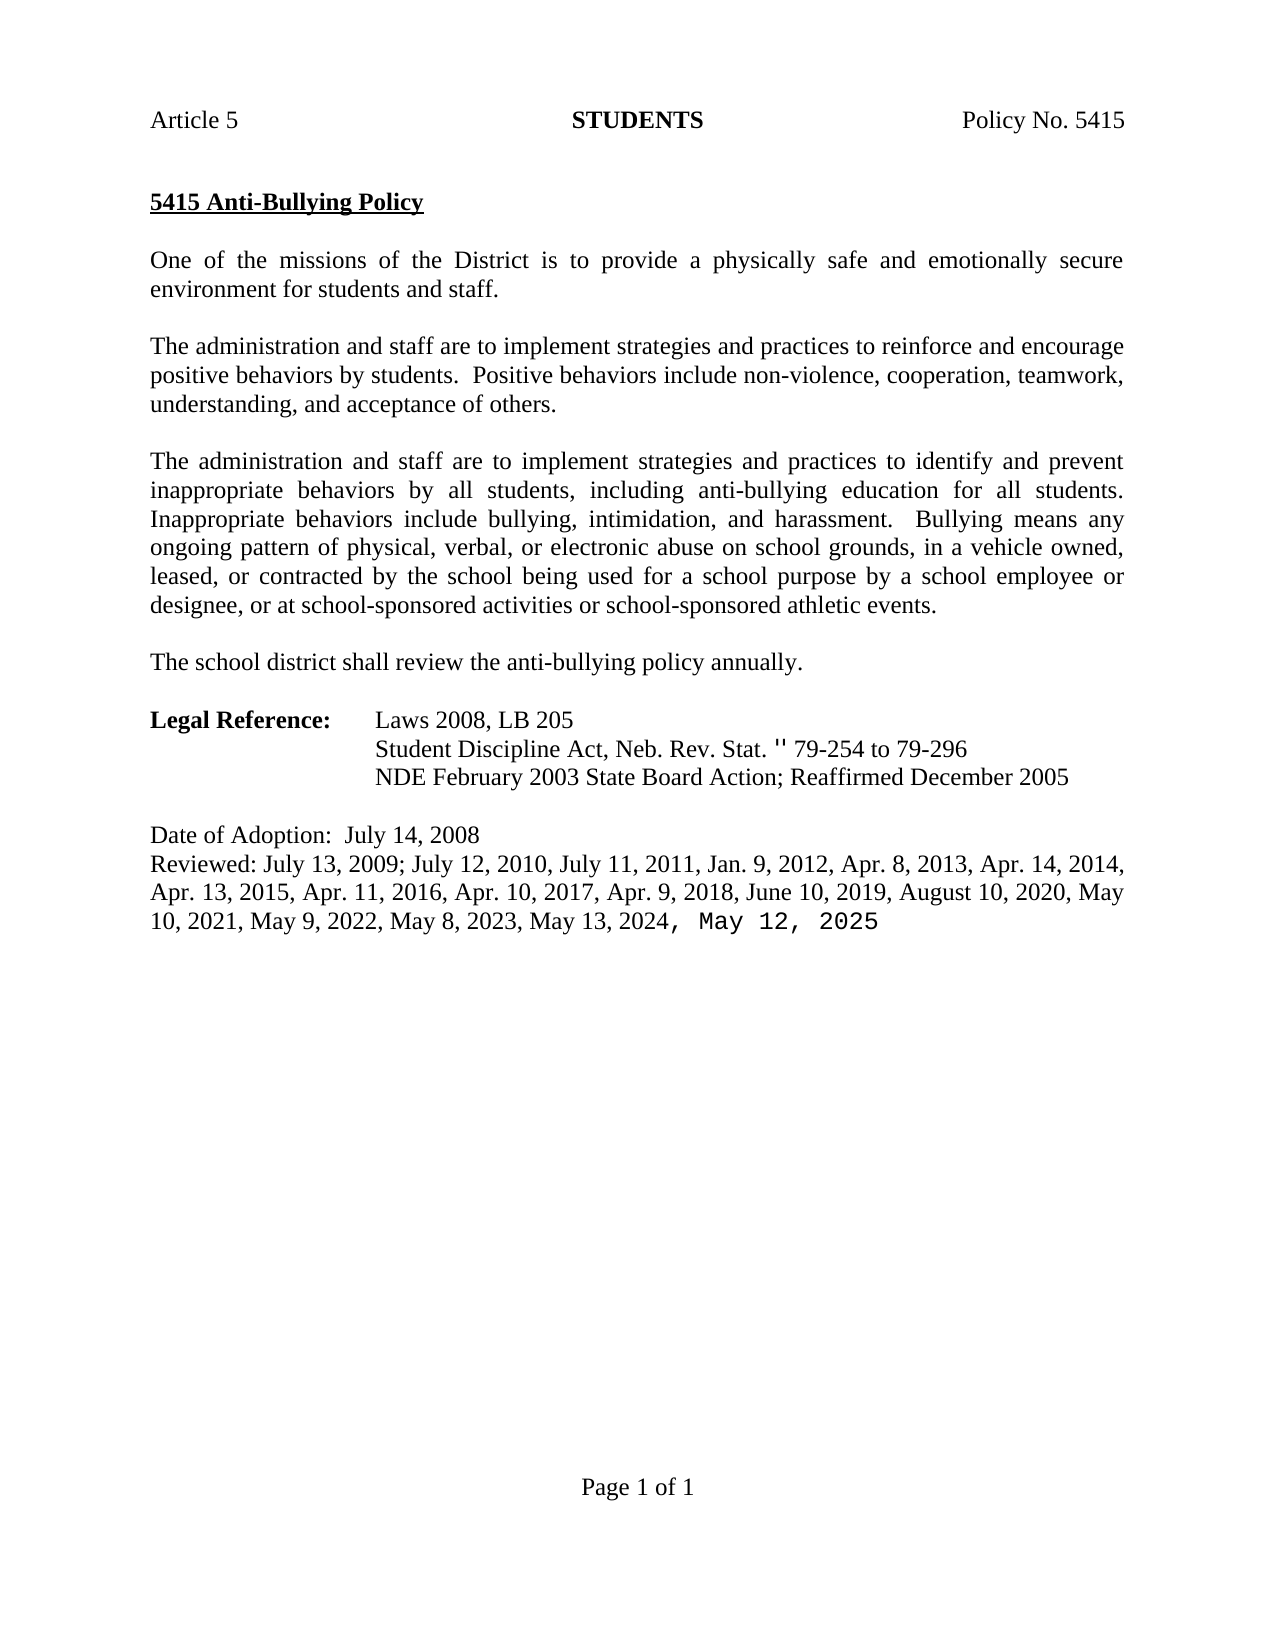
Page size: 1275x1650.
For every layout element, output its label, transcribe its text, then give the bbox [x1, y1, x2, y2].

text The administration and staff are to implement strategies and practices to reinforce and encourage positive behaviors by students. Positive behaviors include non-violence, cooperation, teamwork, understanding, and acceptance of others. [150, 331, 1125, 417]
text 5415 Anti-Bullying Policy [150, 187, 1125, 216]
text The administration and staff are to implement strategies and practices to identify and prevent inappropriate behaviors by all students, including anti-bullying education for all students. Inappropriate behaviors include bullying, intimidation, and harassment. Bullying means any ongoing pattern of physical, verbal, or electronic abuse on school grounds, in a vehicle owned, leased, or contracted by the school being used for a school purpose by a school employee or designee, or at school-sponsored activities or school-sponsored athletic events. [150, 446, 1125, 619]
text The school district shall review the anti-bullying policy annually. [150, 647, 1125, 676]
text Date of Adoption: July 14, 2008 [150, 820, 1125, 849]
text Legal Reference: Laws 2008, LB 205 [150, 705, 1125, 734]
text One of the missions of the District is to provide a physically safe and emotionally secure environment for students and staff. [150, 245, 1125, 302]
text Reviewed: July 13, 2009; July 12, 2010, July 11, 2011, Jan. 9, 2012, Apr. 8, 2013, Apr. 14, 2014, Apr. 13, 2015, Apr. 11, 2016, Apr. 10, 2017, Apr. 9, 2018, June 10, 2019, August 10, 2020, May 10, 2021, May 9, 2022, May 8, 2023, May 13, 2024, May 12, 2025 [150, 849, 1125, 937]
text NDE February 2003 State Board Action; Reaffirmed December 2005 [150, 762, 1125, 791]
text Student Discipline Act, Neb. Rev. Stat. 79-254 to 79-296 [150, 734, 1125, 762]
